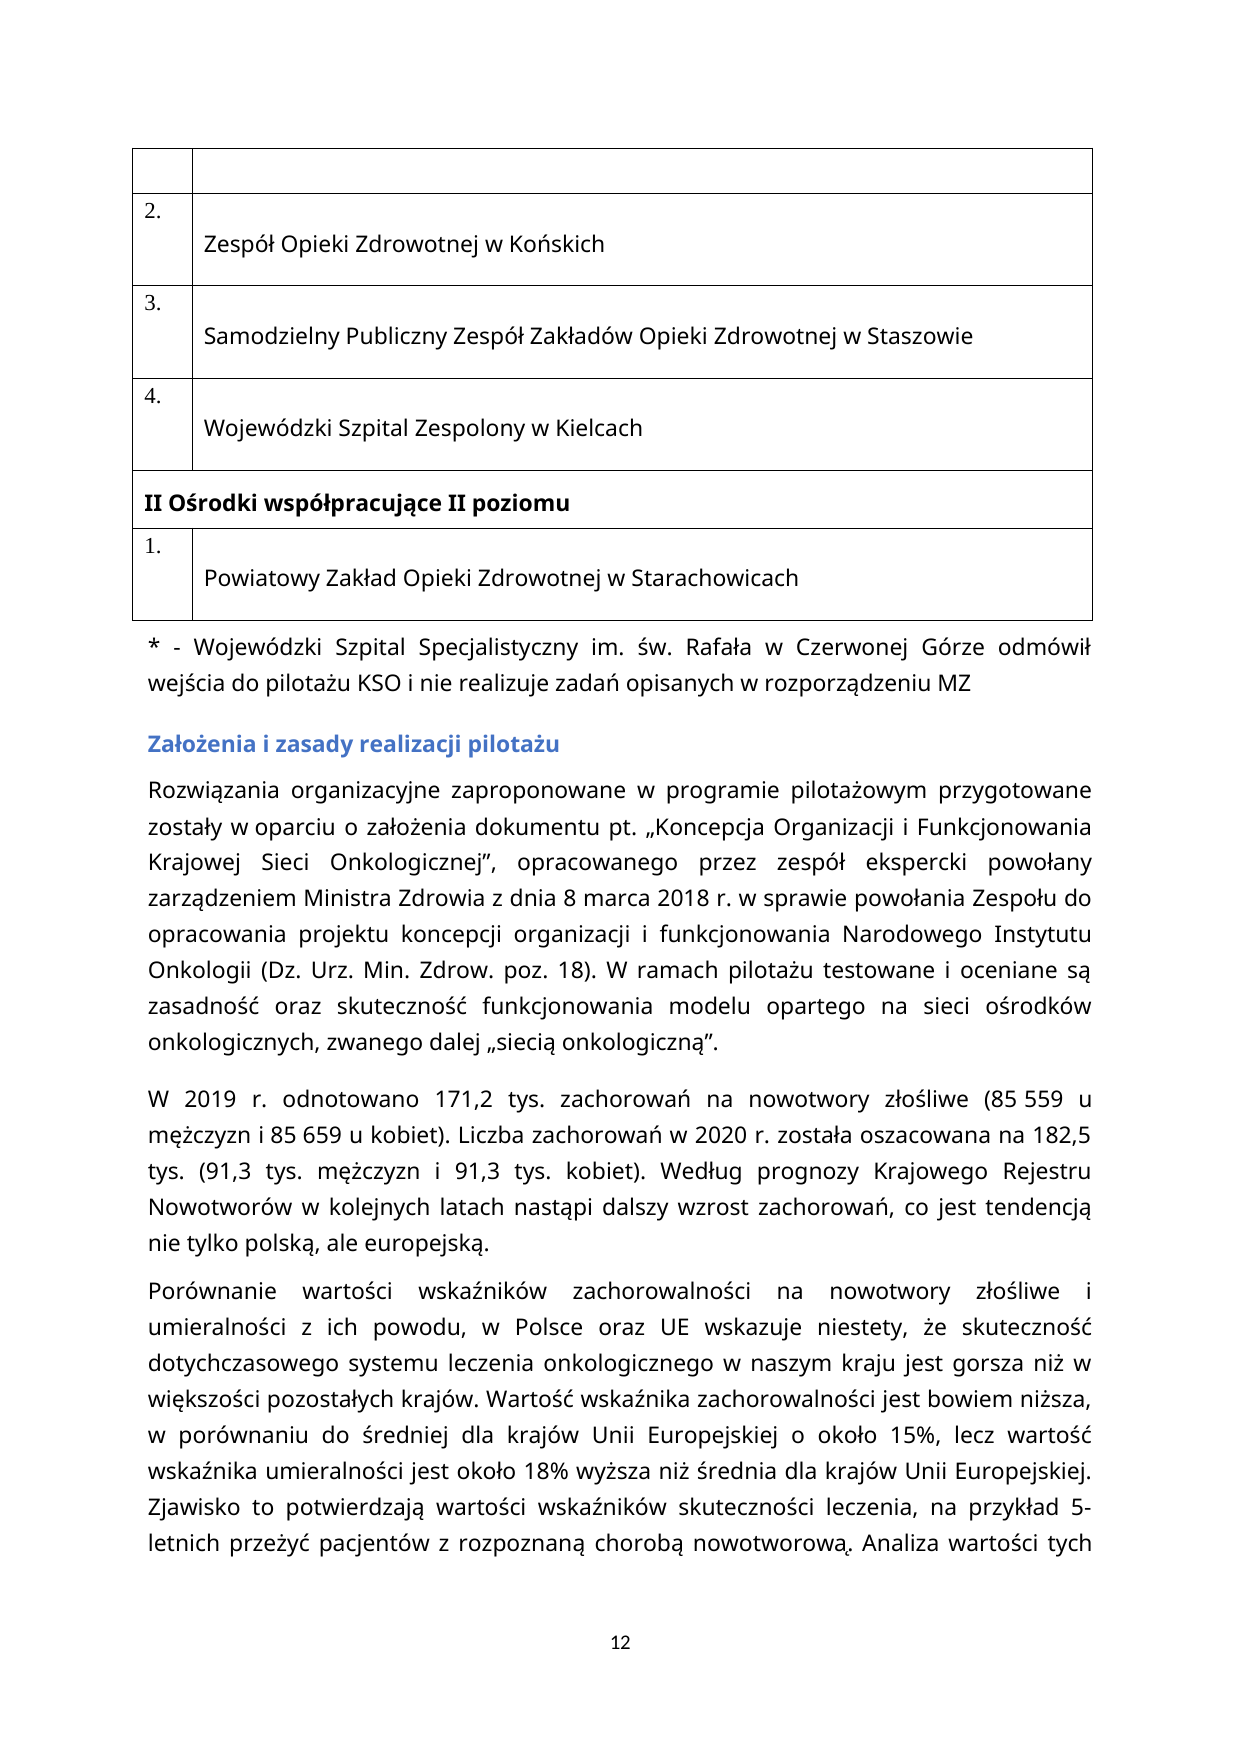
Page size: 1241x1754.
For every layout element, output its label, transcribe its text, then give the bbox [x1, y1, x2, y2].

text Rozwiązania organizacyjne zaproponowane w programie pilotażowym przygotowane zostały w oparciu o założenia dokumentu pt. „Koncepcja Organizacji i Funkcjonowania Krajowej Sieci Onkologicznej”, opracowanego przez zespół ekspercki powołany zarządzeniem Ministra Zdrowia z dnia 8 marca 2018 r. w sprawie powołania Zespołu do opracowania projektu koncepcji organizacji i funkcjonowania Narodowego Instytutu Onkologii (Dz. Urz. Min. Zdrow. poz. 18). W ramach pilotażu testowane i oceniane są zasadność oraz skuteczność funkcjonowania modelu opartego na sieci ośrodków onkologicznych, zwanego dalej „siecią onkologiczną”. [148, 774, 1093, 1057]
table_cell Samodzielny Publiczny Zespół Zakładów Opieki Zdrowotnej w Staszowie [193, 286, 1092, 378]
table_cell [133, 194, 192, 285]
table_cell [133, 529, 192, 620]
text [148, 1275, 1093, 1558]
table_cell [133, 149, 192, 193]
table_cell Zespół Opieki Zdrowotnej w Końskich [193, 194, 1092, 285]
table_cell [133, 286, 192, 378]
text * - Wojewódzki Szpital Specjalistyczny im. św. Rafała w Czerwonej Górze odmówił wejścia do pilotażu KSO i nie realizuje zadań opisanych w rozporządzeniu MZ [148, 631, 1093, 698]
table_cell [193, 149, 1092, 193]
subtitle Założenia i zasady realizacji pilotażu [148, 728, 1093, 759]
table_cell [133, 379, 192, 470]
table_cell Wojewódzki Szpital Zespolony w Kielcach [193, 379, 1092, 470]
table_cell II Ośrodki współpracujące II poziomu [133, 471, 1092, 527]
text W 2019 r. odnotowano 171,2 tys. zachorowań na nowotwory złośliwe (85 559 u mężczyzn i 85 659 u kobiet). Liczba zachorowań w 2020 r. została oszacowana na 182,5 tys. (91,3 tys. mężczyzn i 91,3 tys. kobiet). Według prognozy Krajowego Rejestru Nowotworów w kolejnych latach nastąpi dalszy wzrost zachorowań, co jest tendencją nie tylko polską, ale europejską. [148, 1083, 1093, 1258]
table_cell Powiatowy Zakład Opieki Zdrowotnej w Starachowicach [193, 529, 1092, 620]
